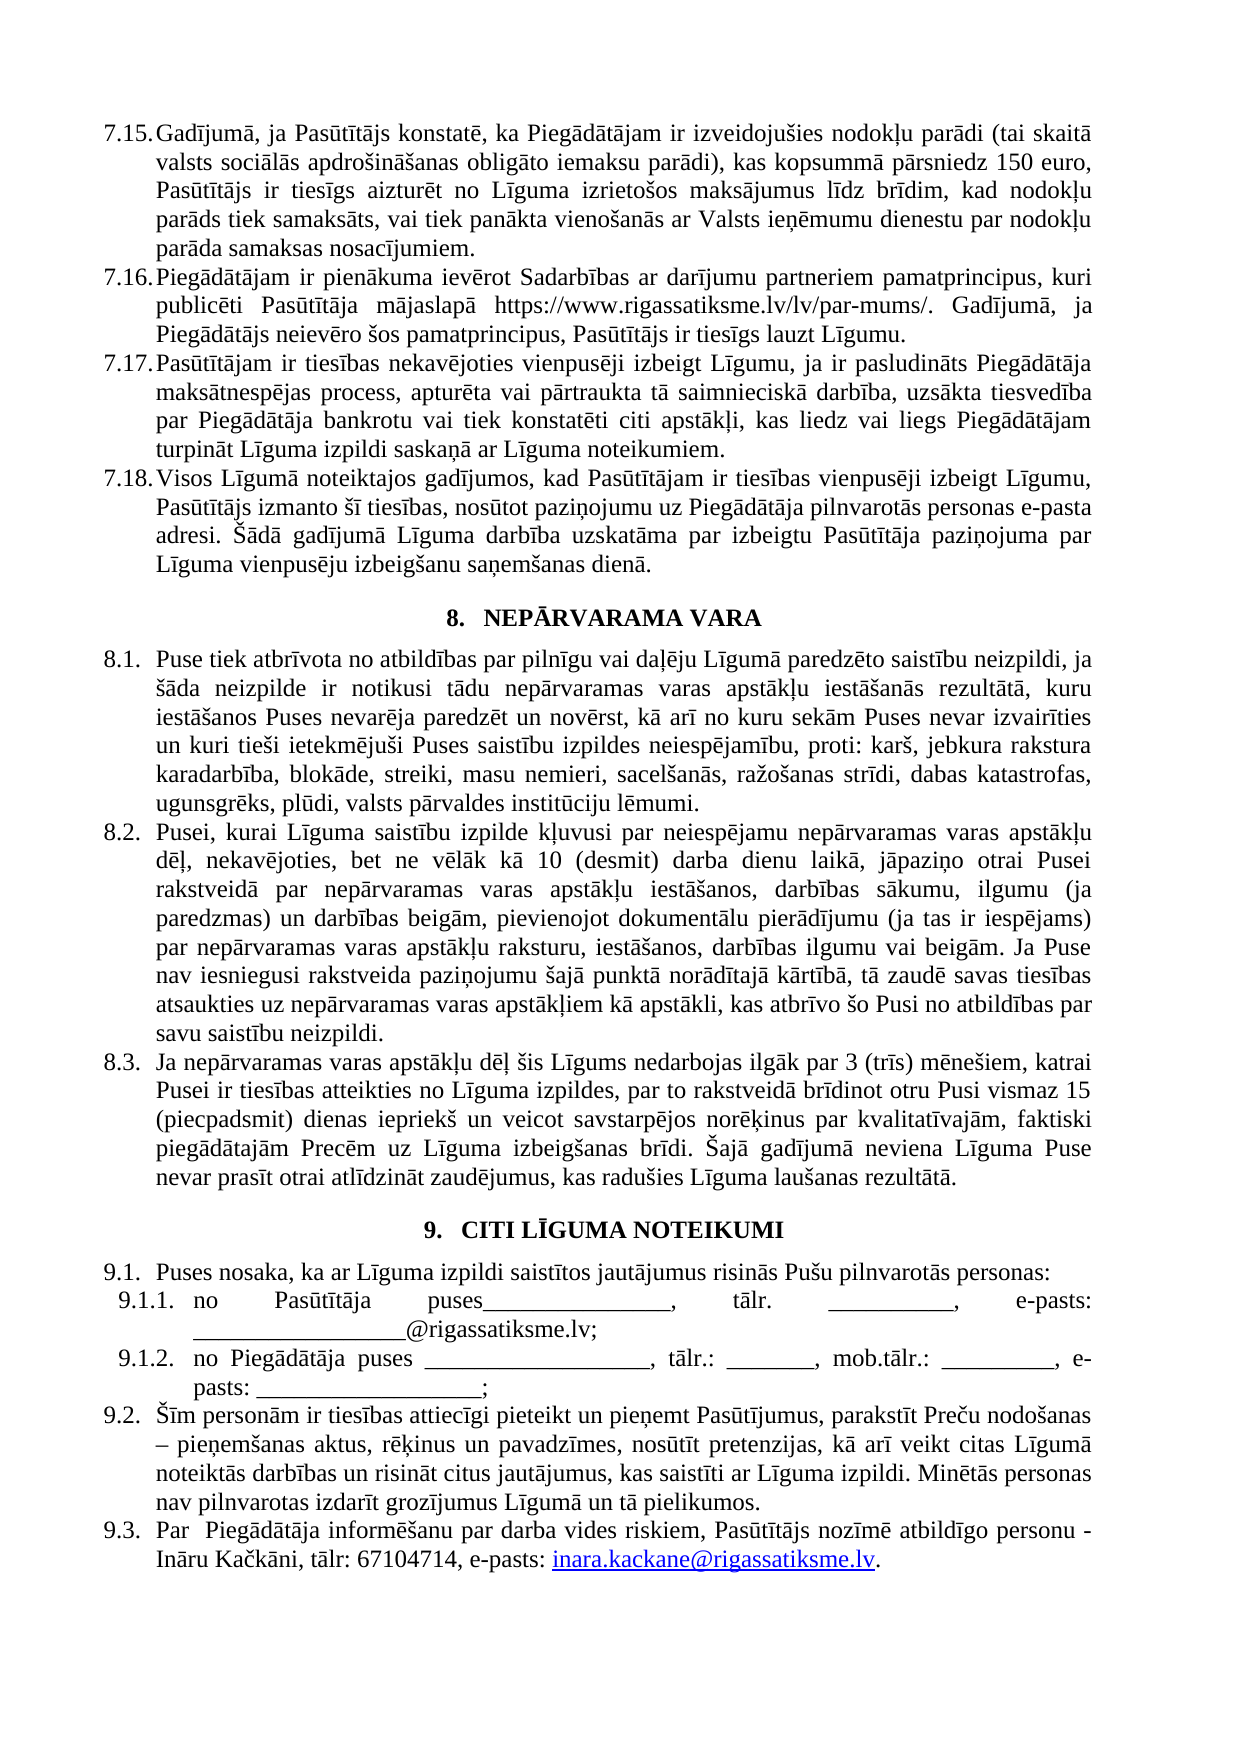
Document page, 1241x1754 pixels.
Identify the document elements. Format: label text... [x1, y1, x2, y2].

list no Piegādātāja puses __________________, tālr.: _______, mob.tālr.: _________, e-pasts: __________________; [118, 1343, 1093, 1401]
list CITI LĪGUMA NOTEIKUMI [118, 1216, 1090, 1244]
list Gadījumā, ja Pasūtītājs konstatē, ka Piegādātājam ir izveidojušies nodokļu parādi (tai skaitā valsts sociālās apdrošināšanas obligāto iemaksu parādi), kas kopsummā pārsniedz 150 euro, Pasūtītājs ir tiesīgs aizturēt no Līguma izrietošos maksājumus līdz brīdim, kad nodokļu parāds tiek samaksāts, vai tiek panākta vienošanās ar Valsts ieņēmumu dienestu par nodokļu parāda samaksas nosacījumiem. [103, 118, 1093, 262]
list Par Piegādātāja informēšanu par darba vides riskiem, Pasūtītājs nozīmē atbildīgo personu - Ināru Kačkāni, tālr: 67104714, e-pasts: inara.kackane@rigassatiksme.lv. [103, 1516, 1093, 1573]
list NEPĀRVARAMA VARA [118, 603, 1090, 632]
list Puses nosaka, ka ar Līguma izpildi saistītos jautājumus risinās Pušu pilnvarotās personas: [103, 1257, 1093, 1286]
list Visos Līgumā noteiktajos gadījumos, kad Pasūtītājam ir tiesības vienpusēji izbeigt Līgumu, Pasūtītājs izmanto šī tiesības, nosūtot paziņojumu uz Piegādātāja pilnvarotās personas e-pasta adresi. Šādā gadījumā Līguma darbība uzskatāma par izbeigtu Pasūtītāja paziņojuma par Līguma vienpusēju izbeigšanu saņemšanas dienā. [103, 463, 1093, 578]
list Puse tiek atbrīvota no atbildības par pilnīgu vai daļēju Līgumā paredzēto saistību neizpildi, ja šāda neizpilde ir notikusi tādu nepārvaramas varas apstākļu iestāšanās rezultātā, kuru iestāšanos Puses nevarēja paredzēt un novērst, kā arī no kuru sekām Puses nevar izvairīties un kuri tieši ietekmējuši Puses saistību izpildes neiespējamību, proti: karš, jebkura rakstura karadarbība, blokāde, streiki, masu nemieri, sacelšanās, ražošanas strīdi, dabas katastrofas, ugunsgrēks, plūdi, valsts pārvaldes institūciju lēmumi. [103, 644, 1093, 817]
list Pasūtītājam ir tiesības nekavējoties vienpusēji izbeigt Līgumu, ja ir pasludināts Piegādātāja maksātnespējas process, apturēta vai pārtraukta tā saimnieciskā darbība, uzsākta tiesvedība par Piegādātāja bankrotu vai tiek konstatēti citi apstākļi, kas liedz vai liegs Piegādātājam turpināt Līguma izpildi saskaņā ar Līguma noteikumiem. [103, 348, 1093, 463]
list Pusei, kurai Līguma saistību izpilde kļuvusi par neiespējamu nepārvaramas varas apstākļu dēļ, nekavējoties, bet ne vēlāk kā 10 (desmit) darba dienu laikā, jāpaziņo otrai Pusei rakstveidā par nepārvaramas varas apstākļu iestāšanos, darbības sākumu, ilgumu (ja paredzmas) un darbības beigām, pievienojot dokumentālu pierādījumu (ja tas ir iespējams) par nepārvaramas varas apstākļu raksturu, iestāšanos, darbības ilgumu vai beigām. Ja Puse nav iesniegusi rakstveida paziņojumu šajā punktā norādītajā kārtībā, tā zaudē savas tiesības atsaukties uz nepārvaramas varas apstākļiem kā apstākli, kas atbrīvo šo Pusi no atbildības par savu saistību neizpildi. [103, 817, 1093, 1047]
list Ja nepārvaramas varas apstākļu dēļ šis Līgums nedarbojas ilgāk par 3 (trīs) mēnešiem, katrai Pusei ir tiesības atteikties no Līguma izpildes, par to rakstveidā brīdinot otru Pusi vismaz 15 (piecpadsmit) dienas iepriekš un veicot savstarpējos norēķinus par kvalitatīvajām, faktiski piegādātajām Precēm uz Līguma izbeigšanas brīdi. Šajā gadījumā neviena Līguma Puse nevar prasīt otrai atlīdzināt zaudējumus, kas radušies Līguma laušanas rezultātā. [103, 1047, 1093, 1191]
list Piegādātājam ir pienākuma ievērot Sadarbības ar darījumu partneriem pamatprincipus, kuri publicēti Pasūtītāja mājaslapā https://www.rigassatiksme.lv/lv/par-mums/. Gadījumā, ja Piegādātājs neievēro šos pamatprincipus, Pasūtītājs ir tiesīgs lauzt Līgumu. [103, 262, 1093, 348]
list no Pasūtītāja puses_______________, tālr. __________, e-pasts: _________________@rigassatiksme.lv; [118, 1286, 1093, 1343]
list Šīm personām ir tiesības attiecīgi pieteikt un pieņemt Pasūtījumus, parakstīt Preču nodošanas – pieņemšanas aktus, rēķinus un pavadzīmes, nosūtīt pretenzijas, kā arī veikt citas Līgumā noteiktās darbības un risināt citus jautājumus, kas saistīti ar Līguma izpildi. Minētās personas nav pilnvarotas izdarīt grozījumus Līgumā un tā pielikumos. [103, 1401, 1093, 1516]
